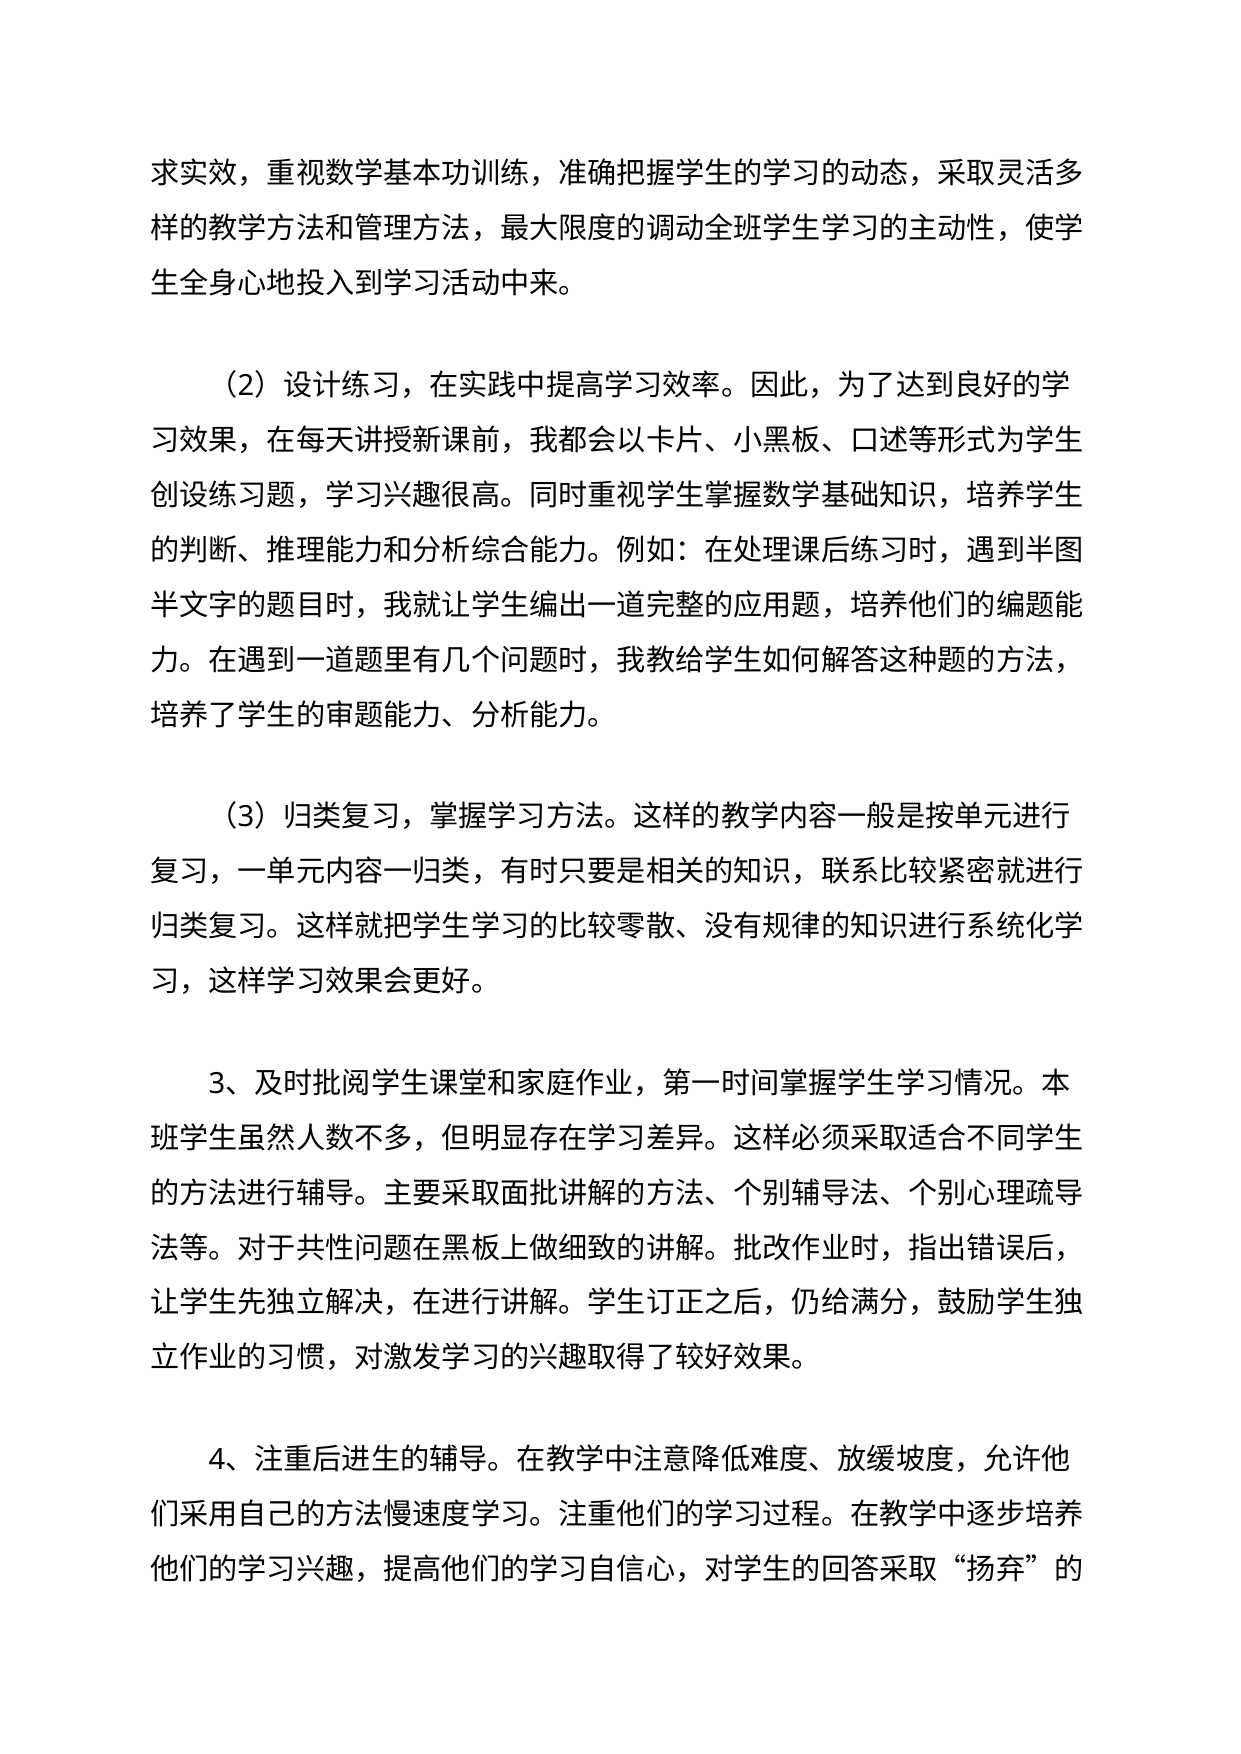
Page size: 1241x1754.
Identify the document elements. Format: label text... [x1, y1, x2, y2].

text （2）设计练习，在实践中提高学习效率。因此，为了达到良好的学习效果，在每天讲授新课前，我都会以卡片、小黑板、口述等形式为学生创设练习题，学习兴趣很高。同时重视学生掌握数学基础知识，培养学生的判断、推理能力和分析综合能力。例如：在处理课后练习时，遇到半图半文字的题目时，我就让学生编出一道完整的应用题，培养他们的编题能力。在遇到一道题里有几个问题时，我教给学生如何解答这种题的方法，培养了学生的审题能力、分析能力。 [150, 362, 1090, 733]
text （3）归类复习，掌握学习方法。这样的教学内容一般是按单元进行复习，一单元内容一归类，有时只要是相关的知识，联系比较紧密就进行归类复习。这样就把学生学习的比较零散、没有规律的知识进行系统化学习，这样学习效果会更好。 [150, 793, 1090, 1000]
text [150, 150, 1090, 302]
text 3、及时批阅学生课堂和家庭作业，第一时间掌握学生学习情况。本班学生虽然人数不多，但明显存在学习差异。这样必须采取适合不同学生的方法进行辅导。主要采取面批讲解的方法、个别辅导法、个别心理疏导法等。对于共性问题在黑板上做细致的讲解。批改作业时，指出错误后，让学生先独立解决，在进行讲解。学生订正之后，仍给满分，鼓励学生独立作业的习惯，对激发学习的兴趣取得了较好效果。 [150, 1059, 1090, 1376]
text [150, 1436, 1090, 1588]
